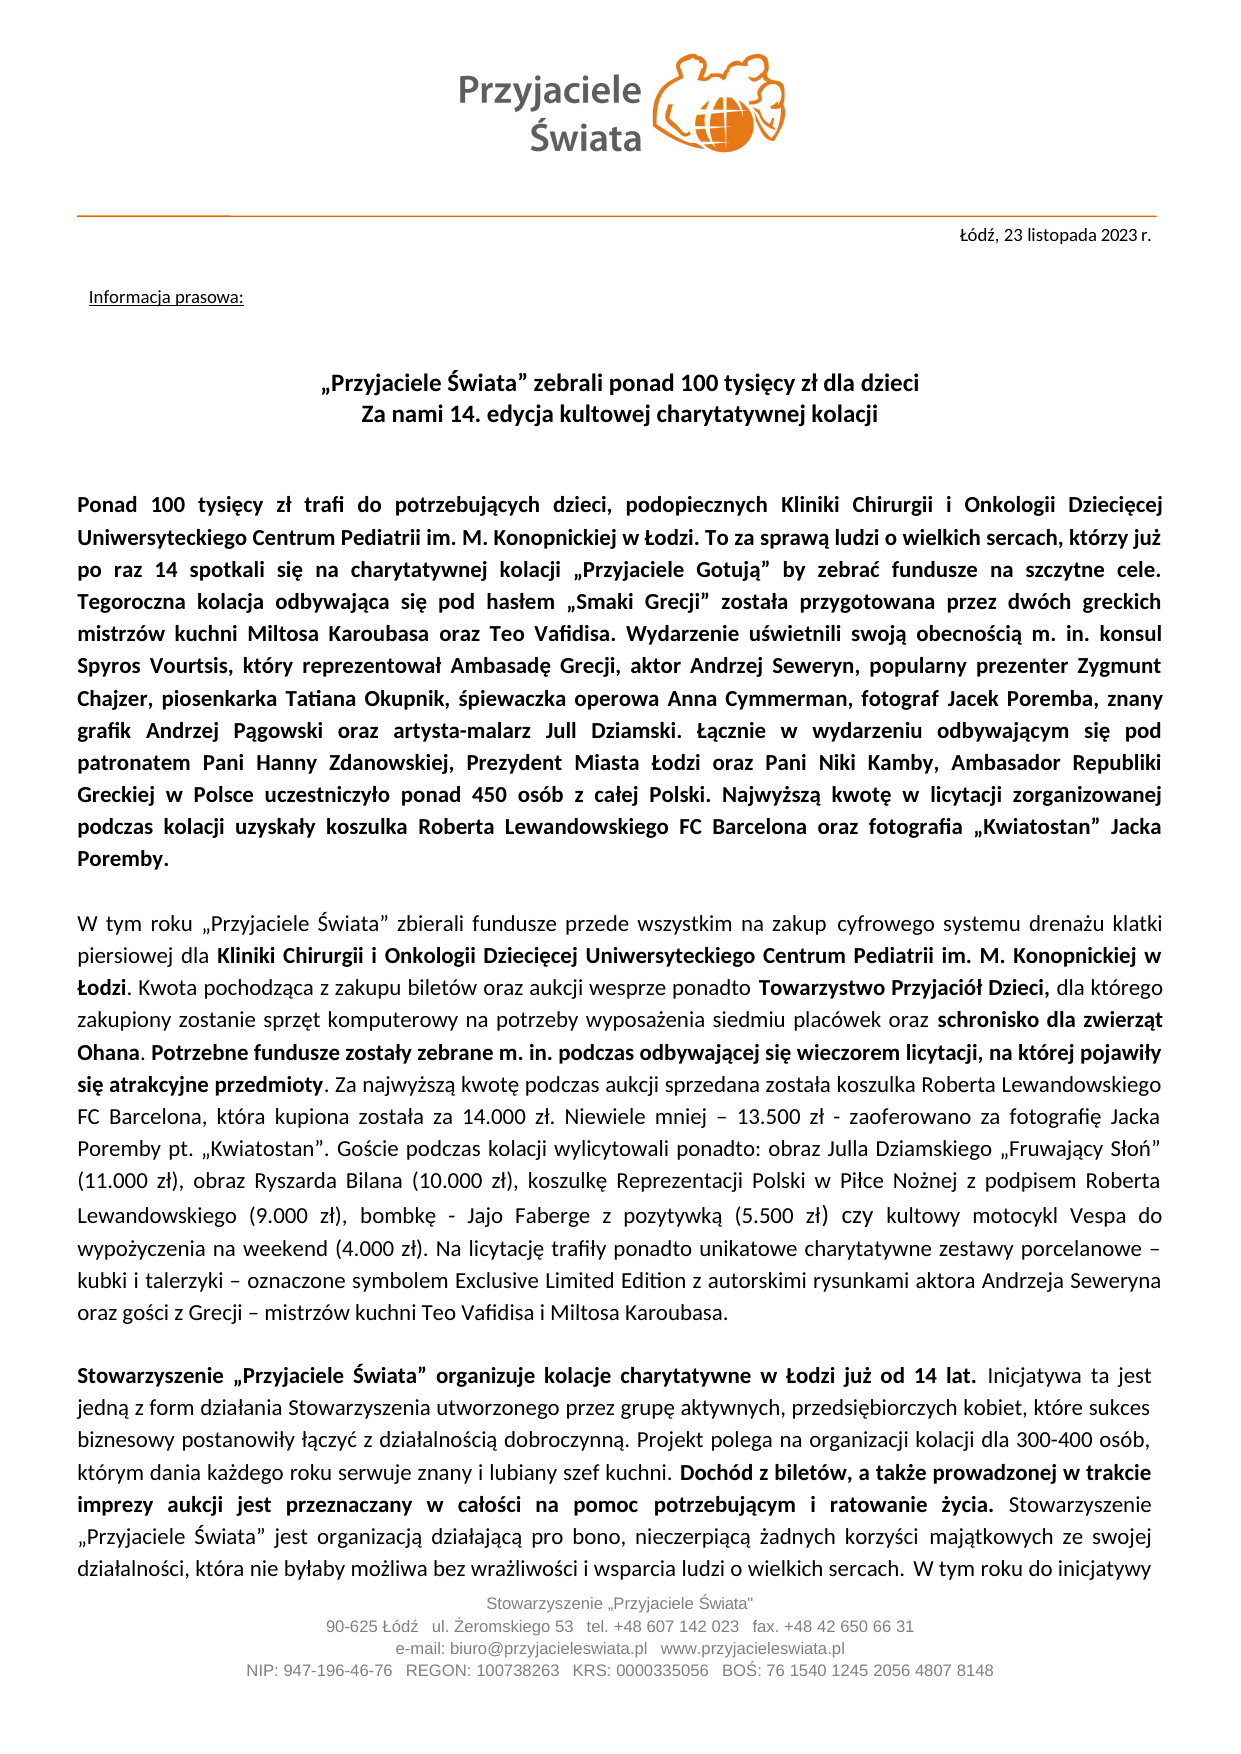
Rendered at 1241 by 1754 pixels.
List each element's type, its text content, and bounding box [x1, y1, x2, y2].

picture [432, 29, 814, 177]
text Informacja prasowa: [89, 285, 1163, 308]
text Łódź, 23 listopada 2023 r. [77, 223, 1152, 246]
text Ponad 100 tysięcy zł trafi do potrzebujących dzieci, podopiecznych Kliniki Chirurgii i Onkologii Dziecięcej Uniwersyteckiego Centrum Pediatrii im. M. Konopnickiej w Łodzi. To za sprawą ludzi o wielkich sercach, którzy już po raz 14 spotkali się na charytatywnej kolacji „Przyjaciele Gotują” by zebrać fundusze na szczytne cele. Tegoroczna kolacja odbywająca się pod hasłem „Smaki Grecji” została przygotowana przez dwóch greckich mistrzów kuchni Miltosa Karoubasa oraz Teo Vafidisa. Wydarzenie uświetnili swoją obecnością m. in. konsul Spyros Vourtsis, który reprezentował Ambasadę Grecji, aktor Andrzej Seweryn, popularny prezenter Zygmunt Chajzer, piosenkarka Tatiana Okupnik, śpiewaczka operowa Anna Cymmerman, fotograf Jacek Poremba, znany grafik Andrzej Pągowski oraz artysta-malarz Jull Dziamski. Łącznie w wydarzeniu odbywającym się pod patronatem Pani Hanny Zdanowskiej, Prezydent Miasta Łodzi oraz Pani Niki Kamby, Ambasador Republiki Greckiej w Polsce uczestniczyło ponad 450 osób z całej Polski. Najwyższą kwotę w licytacji zorganizowanej podczas kolacji uzyskały koszulka Roberta Lewandowskiego FC Barcelona oraz fotografia „Kwiatostan” Jacka Poremby. [77, 491, 1163, 873]
text Za nami 14. edycja kultowej charytatywnej kolacji [77, 398, 1163, 429]
text „Przyjaciele Świata” zebrali ponad 100 tysięcy zł dla dzieci [77, 367, 1163, 398]
text W tym roku „Przyjaciele Świata” zbierali fundusze przede wszystkim na zakup cyfrowego systemu drenażu klatki piersiowej dla Kliniki Chirurgii i Onkologii Dziecięcej Uniwersyteckiego Centrum Pediatrii im. M. Konopnickiej w Łodzi. Kwota pochodząca z zakupu biletów oraz aukcji wesprze ponadto Towarzystwo Przyjaciół Dzieci, dla którego zakupiony zostanie sprzęt komputerowy na potrzeby wyposażenia siedmiu placówek oraz schronisko dla zwierząt Ohana. Potrzebne fundusze zostały zebrane m. in. podczas odbywającej się wieczorem licytacji, na której pojawiły się atrakcyjne przedmioty. Za najwyższą kwotę podczas aukcji sprzedana została koszulka Roberta Lewandowskiego FC Barcelona, która kupiona została za 14.000 zł. Niewiele mniej – 13.500 zł - zaoferowano za fotografię Jacka Poremby pt. „Kwiatostan”. Goście podczas kolacji wylicytowali ponadto: obraz Julla Dziamskiego „Fruwający Słoń” (11.000 zł), obraz Ryszarda Bilana (10.000 zł), koszulkę Reprezentacji Polski w Piłce Nożnej z podpisem Roberta Lewandowskiego (9.000 zł), bombkę - Jajo Faberge z pozytywką (5.500 zł) czy kultowy motocykl Vespa do wypożyczenia na weekend (4.000 zł). Na licytację trafiły ponadto unikatowe charytatywne zestawy porcelanowe – kubki i talerzyki – oznaczone symbolem Exclusive Limited Edition z autorskimi rysunkami aktora Andrzeja Seweryna oraz gości z Grecji – mistrzów kuchni Teo Vafidisa i Miltosa Karoubasa. [77, 909, 1163, 1326]
